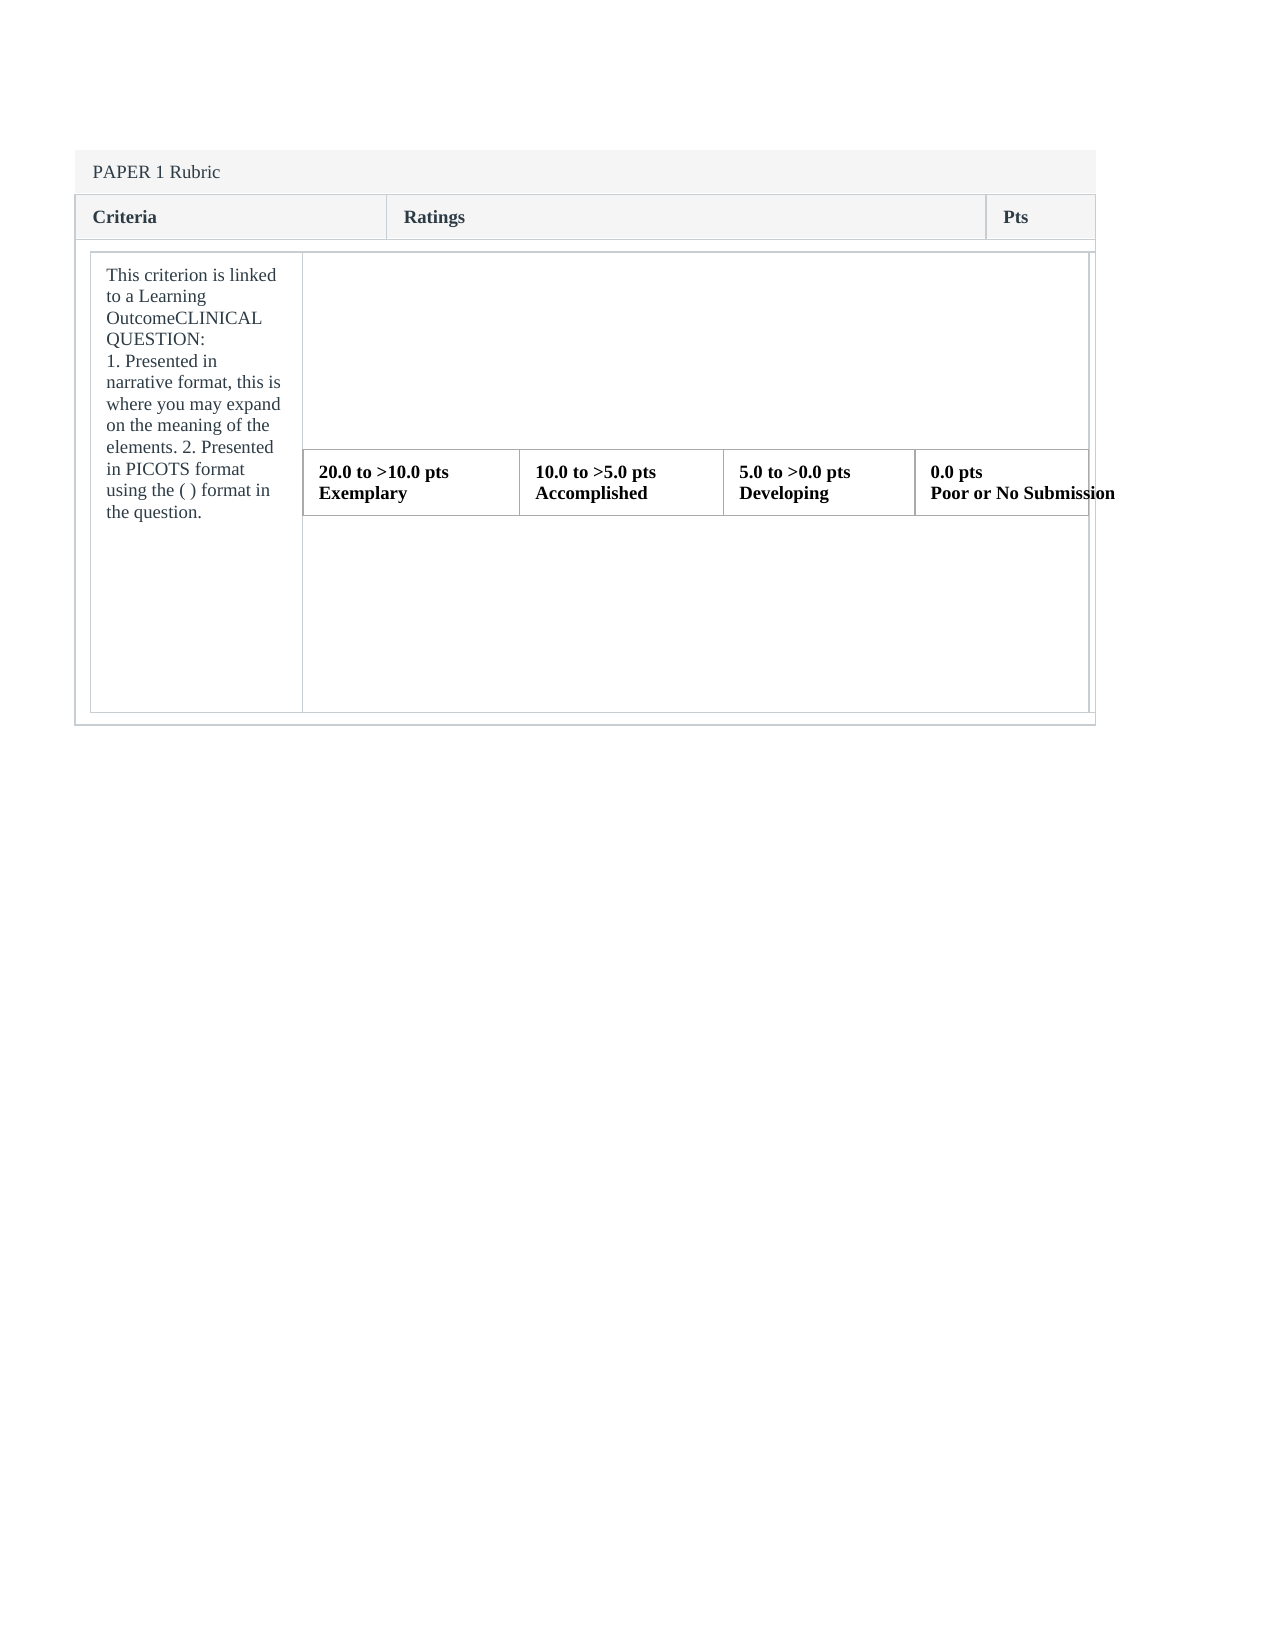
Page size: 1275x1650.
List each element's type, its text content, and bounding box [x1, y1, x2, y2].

table_cell Criteria [76, 195, 386, 238]
table_cell 100 pt PAPER 1 Rubric [76, 240, 1095, 724]
table_cell Ratings [387, 195, 985, 238]
table_header PAPER 1 Rubric [75, 150, 1096, 193]
table_cell Pts [987, 195, 1095, 238]
